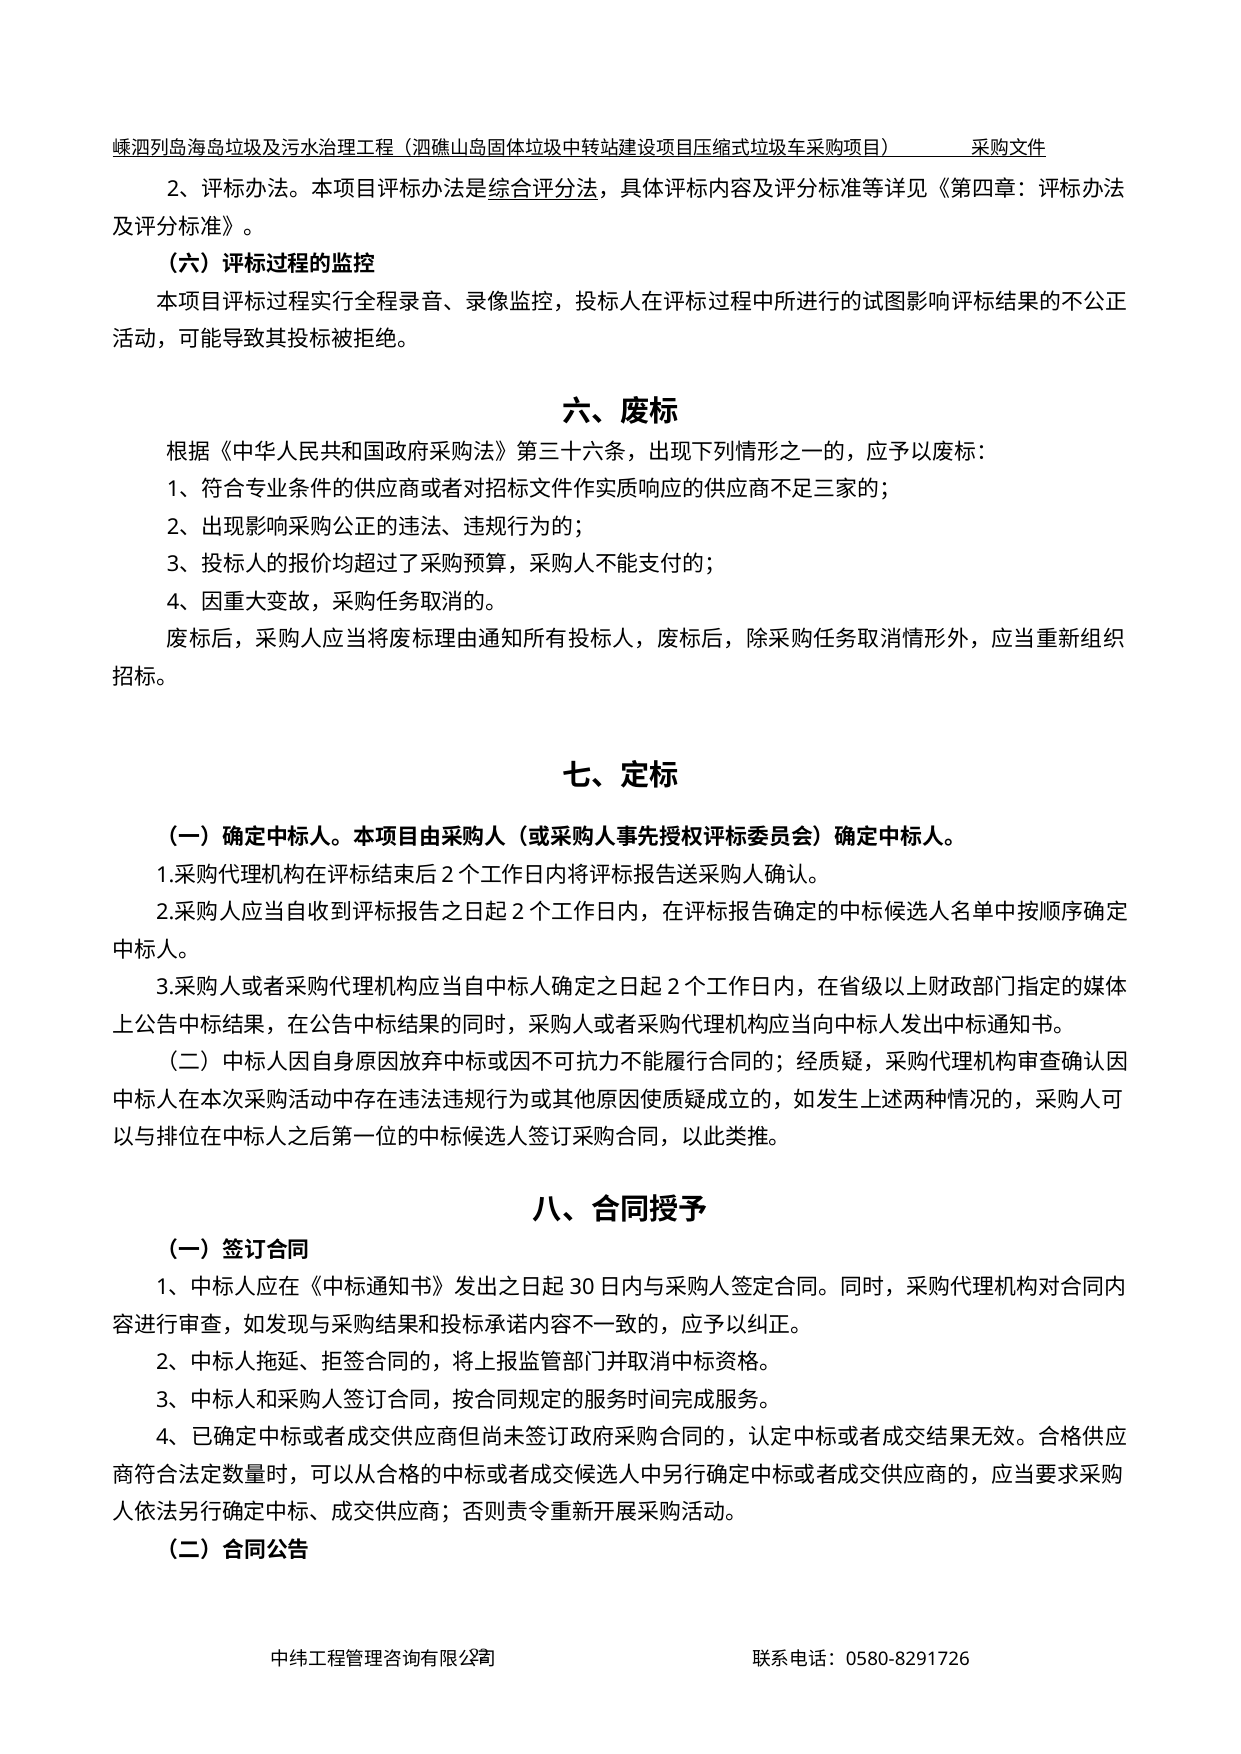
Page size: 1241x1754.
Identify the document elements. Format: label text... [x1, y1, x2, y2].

text （六）评标过程的监控 [112, 242, 1128, 279]
text 根据《中华人民共和国政府采购法》第三十六条，出现下列情形之一的，应予以废标： [112, 429, 1128, 467]
text 3.采购人或者采购代理机构应当自中标人确定之日起2个工作日内，在省级以上财政部门指定的媒体上公告中标结果，在公告中标结果的同时，采购人或者采购代理机构应当向中标人发出中标通知书。 [112, 965, 1128, 1040]
text 1.采购代理机构在评标结束后2个工作日内将评标报告送采购人确认。 [112, 852, 1128, 890]
text 2、出现影响采购公正的违法、违规行为的； [112, 504, 1128, 542]
text 4、已确定中标或者成交供应商但尚未签订政府采购合同的，认定中标或者成交结果无效。合格供应商符合法定数量时，可以从合格的中标或者成交候选人中另行确定中标或者成交供应商的，应当要求采购人依法另行确定中标、成交供应商；否则责令重新开展采购活动。 [112, 1415, 1128, 1527]
text 废标后，采购人应当将废标理由通知所有投标人，废标后，除采购任务取消情形外，应当重新组织招标。 [112, 617, 1128, 692]
text 本项目评标过程实行全程录音、录像监控，投标人在评标过程中所进行的试图影响评标结果的不公正活动，可能导致其投标被拒绝。 [112, 279, 1128, 354]
text 六、废标 [112, 392, 1128, 429]
text 八、合同授予 [112, 1190, 1128, 1227]
text 2.采购人应当自收到评标报告之日起2个工作日内，在评标报告确定的中标候选人名单中按顺序确定中标人。 [112, 890, 1128, 965]
text 3、投标人的报价均超过了采购预算，采购人不能支付的； [112, 542, 1128, 579]
text 2、评标办法。本项目评标办法是综合评分法，具体评标内容及评分标准等详见《第四章：评标办法及评分标准》。 [112, 167, 1128, 242]
text 七、定标 [112, 751, 1128, 793]
text （一）确定中标人。本项目由采购人（或采购人事先授权评标委员会）确定中标人。 [112, 815, 1128, 852]
text 4、因重大变故，采购任务取消的。 [112, 579, 1128, 617]
text 1、中标人应在《中标通知书》发出之日起30日内与采购人签定合同。同时，采购代理机构对合同内容进行审查，如发现与采购结果和投标承诺内容不一致的，应予以纠正。 [112, 1265, 1128, 1340]
text 3、中标人和采购人签订合同，按合同规定的服务时间完成服务。 [112, 1377, 1128, 1415]
text 2、中标人拖延、拒签合同的，将上报监管部门并取消中标资格。 [112, 1340, 1128, 1377]
text （二）中标人因自身原因放弃中标或因不可抗力不能履行合同的；经质疑，采购代理机构审查确认因中标人在本次采购活动中存在违法违规行为或其他原因使质疑成立的，如发生上述两种情况的，采购人可以与排位在中标人之后第一位的中标候选人签订采购合同，以此类推。 [112, 1040, 1128, 1152]
text 1、符合专业条件的供应商或者对招标文件作实质响应的供应商不足三家的； [112, 467, 1128, 504]
text （二）合同公告 [112, 1527, 1128, 1565]
text （一）签订合同 [112, 1227, 1128, 1265]
